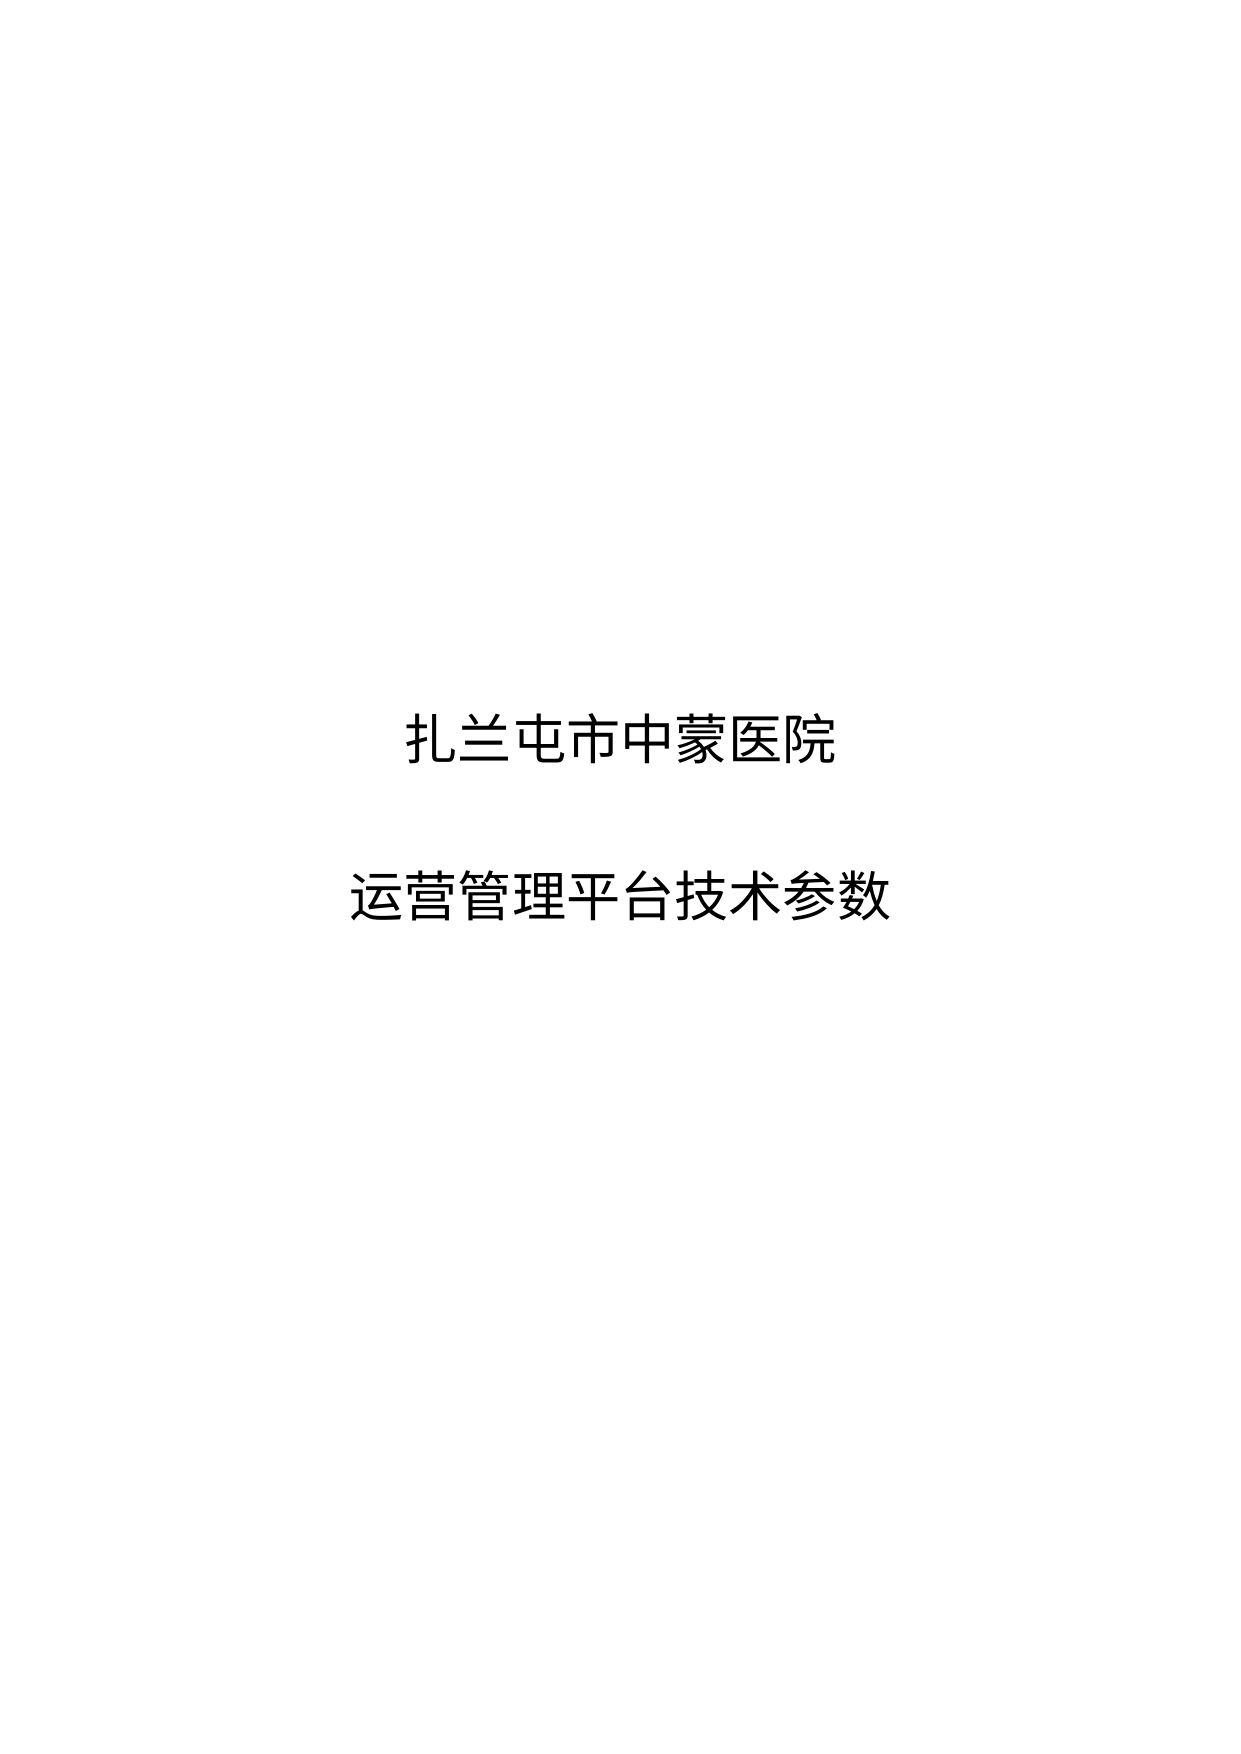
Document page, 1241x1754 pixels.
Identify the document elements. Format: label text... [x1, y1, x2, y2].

text 扎兰屯市中蒙医院 [187, 696, 1053, 775]
text 运营管理平台技术参数 [187, 853, 1053, 932]
